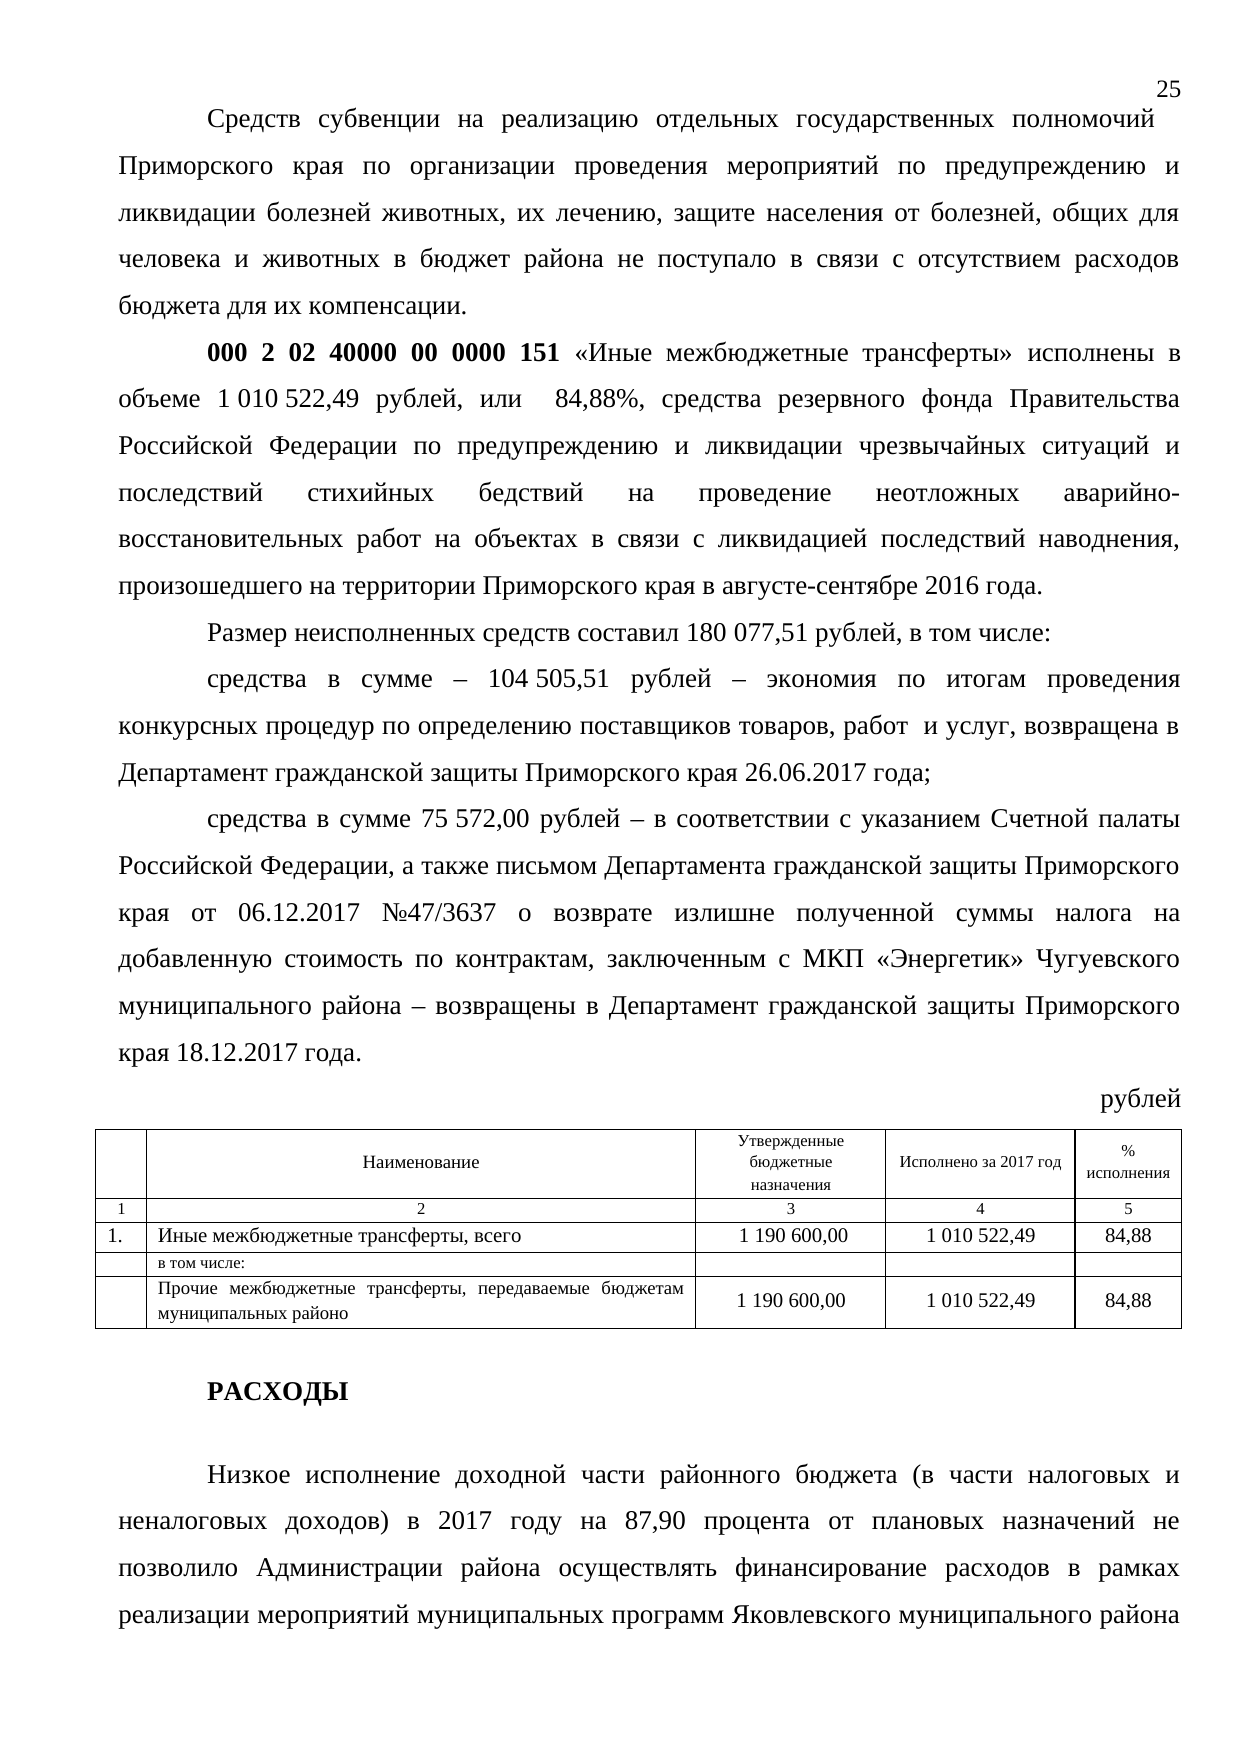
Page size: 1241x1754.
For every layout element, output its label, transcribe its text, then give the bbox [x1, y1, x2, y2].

table_cell 1. [96, 1223, 146, 1252]
table_cell [96, 1277, 146, 1328]
table_header Наименование [147, 1130, 695, 1198]
table_cell в том числе: [147, 1253, 695, 1276]
table_header [96, 1130, 146, 1198]
text средства в сумме 75 572,00 рублей – в соответствии с указанием Счетной палаты Российской Федерации, а также письмом Департамента гражданской защиты Приморского края от 06.12.2017 №47/3637 о возврате излишне полученной суммы налога на добавленную стоимость по контрактам, заключенным с МКП «Энергетик» Чугуевского муниципального района – возвращены в Департамент гражданской защиты Приморского края 18.12.2017 года. [118, 803, 1181, 1067]
text Средств субвенции на реализацию отдельных государственных полномочий Приморского края по организации проведения мероприятий по предупреждению и ликвидации болезней животных, их лечению, защите населения от болезней, общих для человека и животных в бюджет района не поступало в связи с отсутствием расходов бюджета для их компенсации. [118, 103, 1181, 320]
text рублей [118, 1083, 1181, 1114]
table_cell 4 [886, 1199, 1074, 1222]
table_header Исполнено за 2017 год [886, 1130, 1074, 1198]
table_cell [886, 1253, 1074, 1276]
text средства в сумме – 104 505,51 рублей – экономия по итогам проведения конкурсных процедур по определению поставщиков товаров, работ и услуг, возвращена в Департамент гражданской защиты Приморского края 26.06.2017 года; [118, 663, 1181, 787]
table_cell 84,88 [1076, 1223, 1181, 1252]
table_cell [696, 1253, 885, 1276]
text Размер неисполненных средств составил 180 077,51 рублей, в том числе: [118, 616, 1181, 647]
table_cell 5 [1076, 1199, 1181, 1222]
table_cell [1076, 1253, 1181, 1276]
table_cell 1 010 522,49 [886, 1277, 1074, 1328]
text РАСХОДЫ [118, 1375, 1181, 1407]
table_cell 1 010 522,49 [886, 1223, 1074, 1252]
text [118, 1458, 1181, 1629]
table_cell 1 190 600,00 [696, 1223, 885, 1252]
table_cell 1 190 600,00 [696, 1277, 885, 1328]
table_cell 84,88 [1076, 1277, 1181, 1328]
table_cell 2 [147, 1199, 695, 1222]
table_cell 3 [696, 1199, 885, 1222]
table_cell 1 [96, 1199, 146, 1222]
table_cell Иные межбюджетные трансферты, всего [147, 1223, 695, 1252]
table_header % исполнения [1076, 1130, 1181, 1198]
table_header Утвержденные бюджетные назначения [696, 1130, 885, 1198]
table_cell [96, 1253, 146, 1276]
text 000 2 02 40000 00 0000 151 «Иные межбюджетные трансферты» исполнены в объеме 1 010 522,49 рублей, или 84,88%, средства резервного фонда Правительства Российской Федерации по предупреждению и ликвидации чрезвычайных ситуаций и последствий стихийных бедствий на проведение неотложных аварийно-восстановительных работ на объектах в связи с ликвидацией последствий наводнения, произошедшего на территории Приморского края в августе-сентябре 2016 года. [118, 336, 1181, 600]
table_cell Прочие межбюджетные трансферты, передаваемые бюджетам муниципальных районо [147, 1277, 695, 1328]
